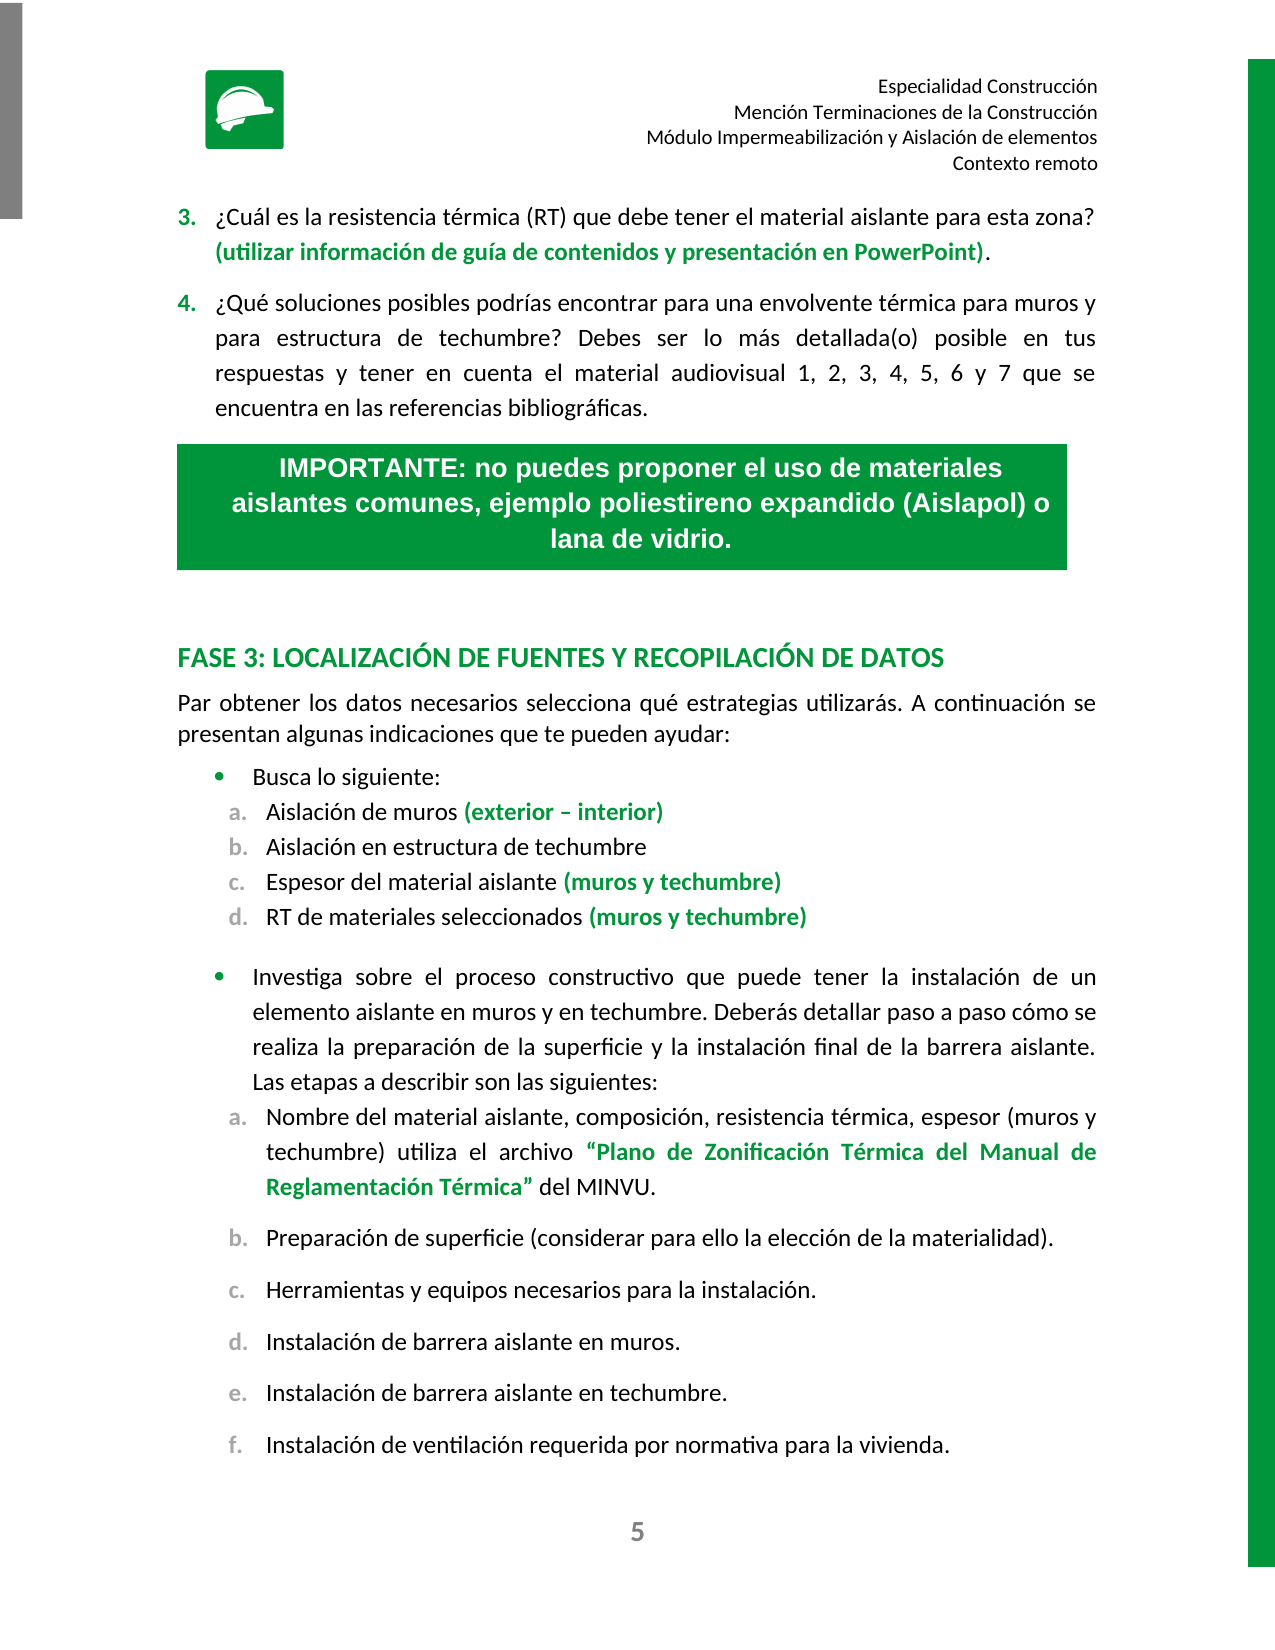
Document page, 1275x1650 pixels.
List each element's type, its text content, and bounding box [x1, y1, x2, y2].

list Instalación de barrera aislante en muros. [228, 1326, 1098, 1356]
subtitle FASE 3: LOCALIZACIÓN DE FUENTES Y RECOPILACIÓN DE DATOS [177, 639, 1098, 675]
list Aislación de muros (exterior – interior) [228, 796, 1098, 826]
list Espesor del material aislante (muros y techumbre) [228, 866, 1098, 896]
list Investiga sobre el proceso constructivo que puede tener la instalación de un elemento aislante en muros y en techumbre. Deberás detallar paso a paso cómo se realiza la preparación de la superficie y la instalación final de la barrera aislante. Las etapas a describir son las siguientes: [215, 961, 1098, 1096]
text Par obtener los datos necesarios selecciona qué estrategias utilizarás. A continuación se presentan algunas indicaciones que te pueden ayudar: [177, 687, 1098, 748]
list Instalación de ventilación requerida por normativa para la vivienda. [228, 1429, 1098, 1460]
list Busca lo siguiente: [215, 761, 1098, 791]
list Instalación de barrera aislante en techumbre. [228, 1378, 1098, 1408]
list Preparación de superficie (considerar para ello la elección de la materialidad). [228, 1223, 1098, 1253]
list ¿Cuál es la resistencia térmica (RT) que debe tener el material aislante para esta zona? (utilizar información de guía de contenidos y presentación en PowerPoint). [177, 201, 1098, 266]
list ¿Qué soluciones posibles podrías encontrar para una envolvente térmica para muros y para estructura de techumbre? Debes ser lo más detallada(o) posible en tus respuestas y tener en cuenta el material audiovisual 1, 2, 3, 4, 5, 6 y 7 que se encuentra en las referencias bibliográficas. [177, 287, 1098, 423]
list Herramientas y equipos necesarios para la instalación. [228, 1274, 1098, 1305]
list Aislación en estructura de techumbre [228, 831, 1098, 861]
list RT de materiales seleccionados (muros y techumbre) [228, 901, 1098, 931]
picture [205, 70, 284, 149]
list Nombre del material aislante, composición, resistencia térmica, espesor (muros y techumbre) utiliza el archivo “Plano de Zonificación Térmica del Manual de Reglamentación Térmica” del MINVU. [228, 1101, 1098, 1201]
